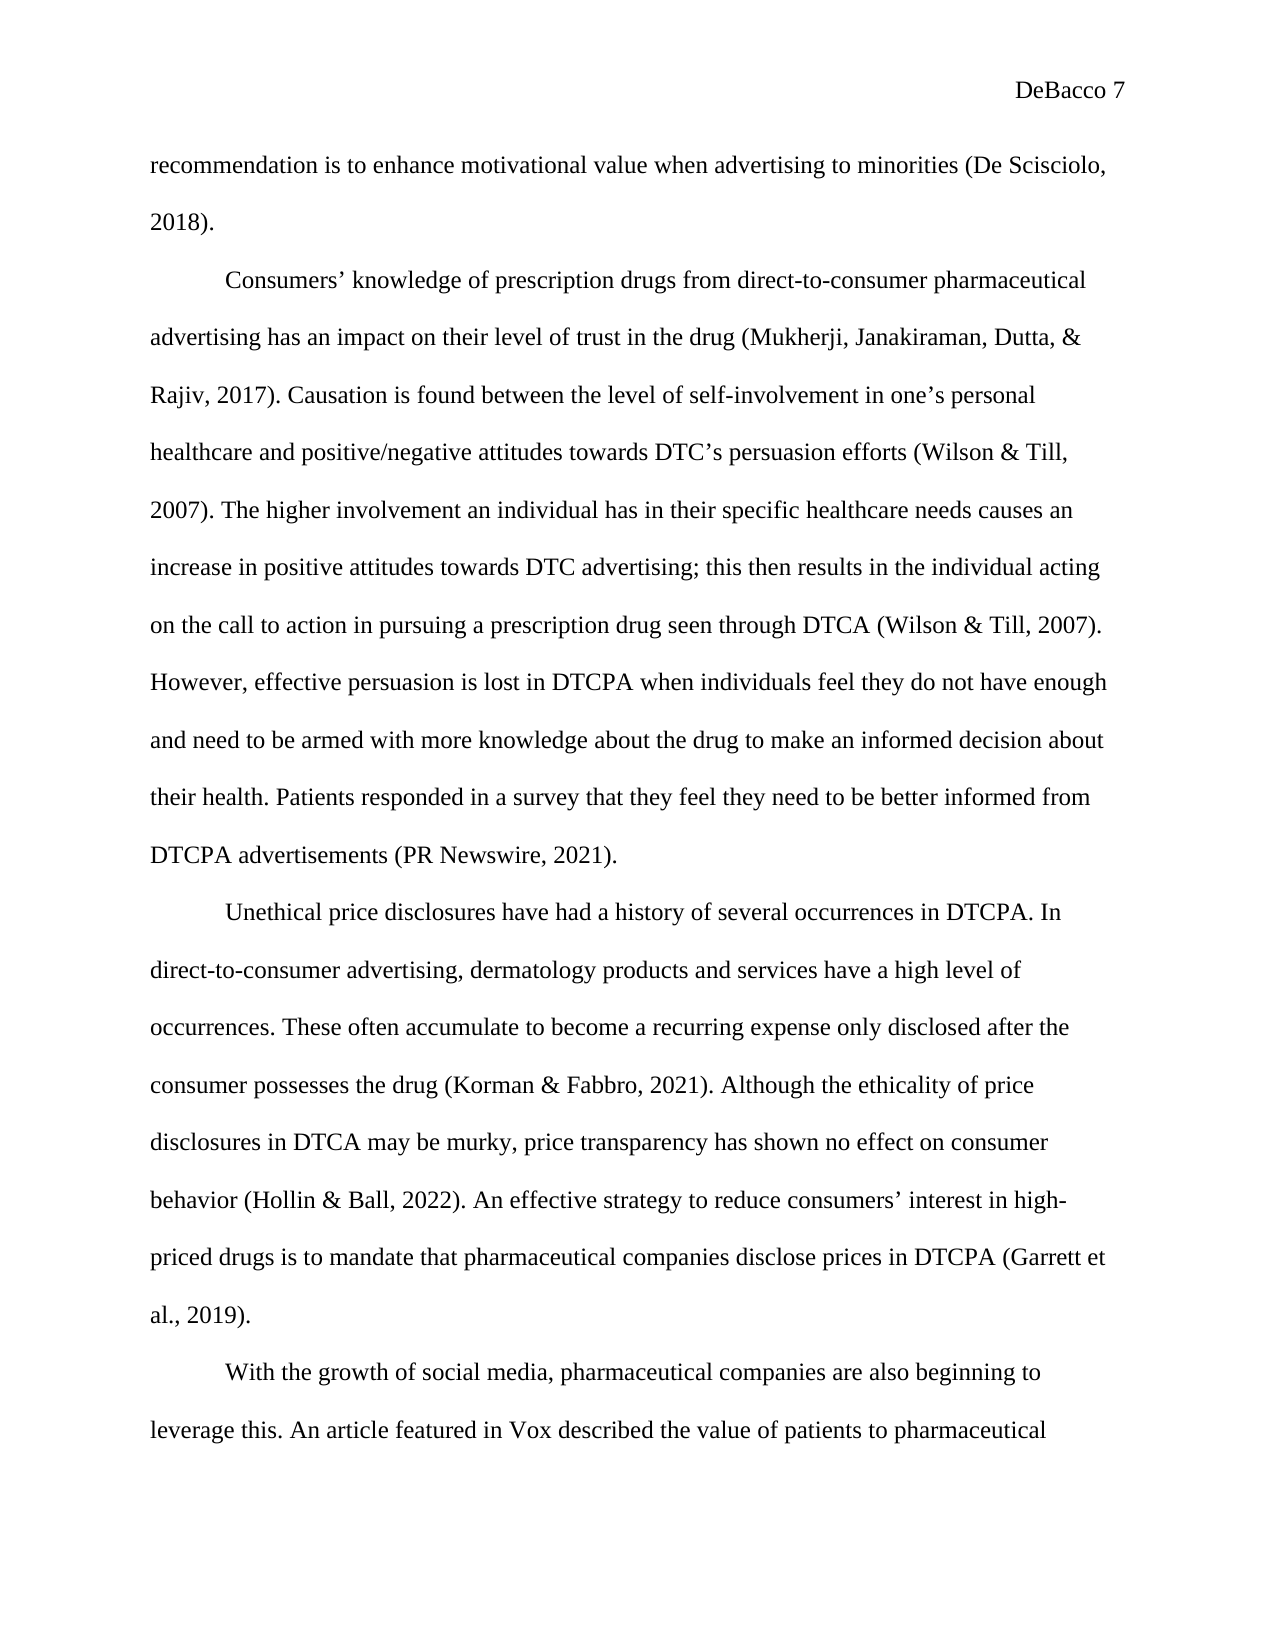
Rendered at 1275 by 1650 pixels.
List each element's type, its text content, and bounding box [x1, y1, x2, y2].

text Unethical price disclosures have had a history of several occurrences in DTCPA. In direct-to-consumer advertising, dermatology products and services have a high level of occurrences. These often accumulate to become a recurring expense only disclosed after the consumer possesses the drug (Korman & Fabbro, 2021). Although the ethicality of price disclosures in DTCA may be murky, price transparency has shown no effect on consumer behavior (Hollin & Ball, 2022). An effective strategy to reduce consumers’ interest in high-priced drugs is to mandate that pharmaceutical companies disclose prices in DTCPA (Garrett et al., 2019). [150, 897, 1125, 1329]
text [150, 150, 1125, 236]
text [150, 1357, 1125, 1444]
text Consumers’ knowledge of prescription drugs from direct-to-consumer pharmaceutical advertising has an impact on their level of trust in the drug (Mukherji, Janakiraman, Dutta, & Rajiv, 2017). Causation is found between the level of self-involvement in one’s personal healthcare and positive/negative attitudes towards DTC’s persuasion efforts (Wilson & Till, 2007). The higher involvement an individual has in their specific healthcare needs causes an increase in positive attitudes towards DTC advertising; this then results in the individual acting on the call to action in pursuing a prescription drug seen through DTCA (Wilson & Till, 2007). However, effective persuasion is lost in DTCPA when individuals feel they do not have enough and need to be armed with more knowledge about the drug to make an informed decision about their health. Patients responded in a survey that they feel they need to be better informed from DTCPA advertisements (PR Newswire, 2021). [150, 265, 1125, 869]
